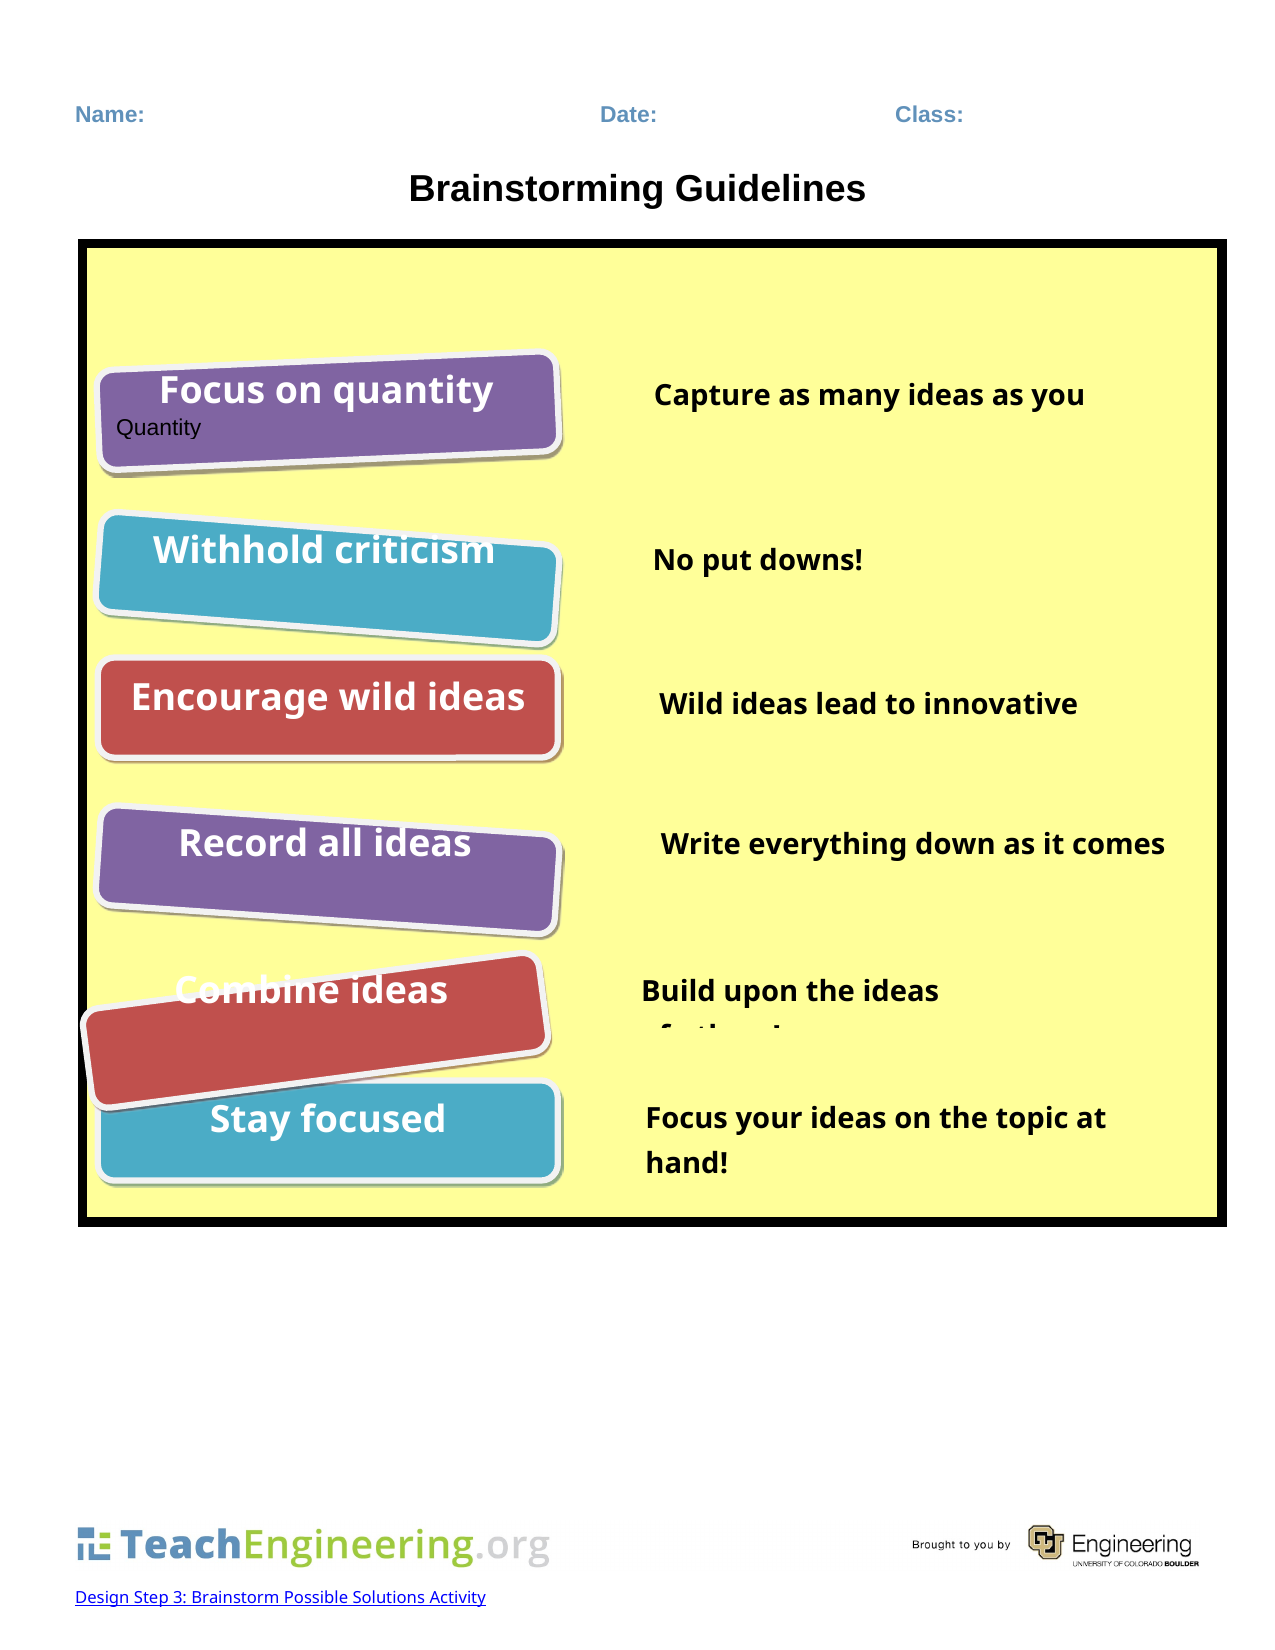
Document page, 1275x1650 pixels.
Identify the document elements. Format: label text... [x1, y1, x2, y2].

picture [75, 1520, 1200, 1571]
text Brainstorming Guidelines [75, 166, 1200, 209]
